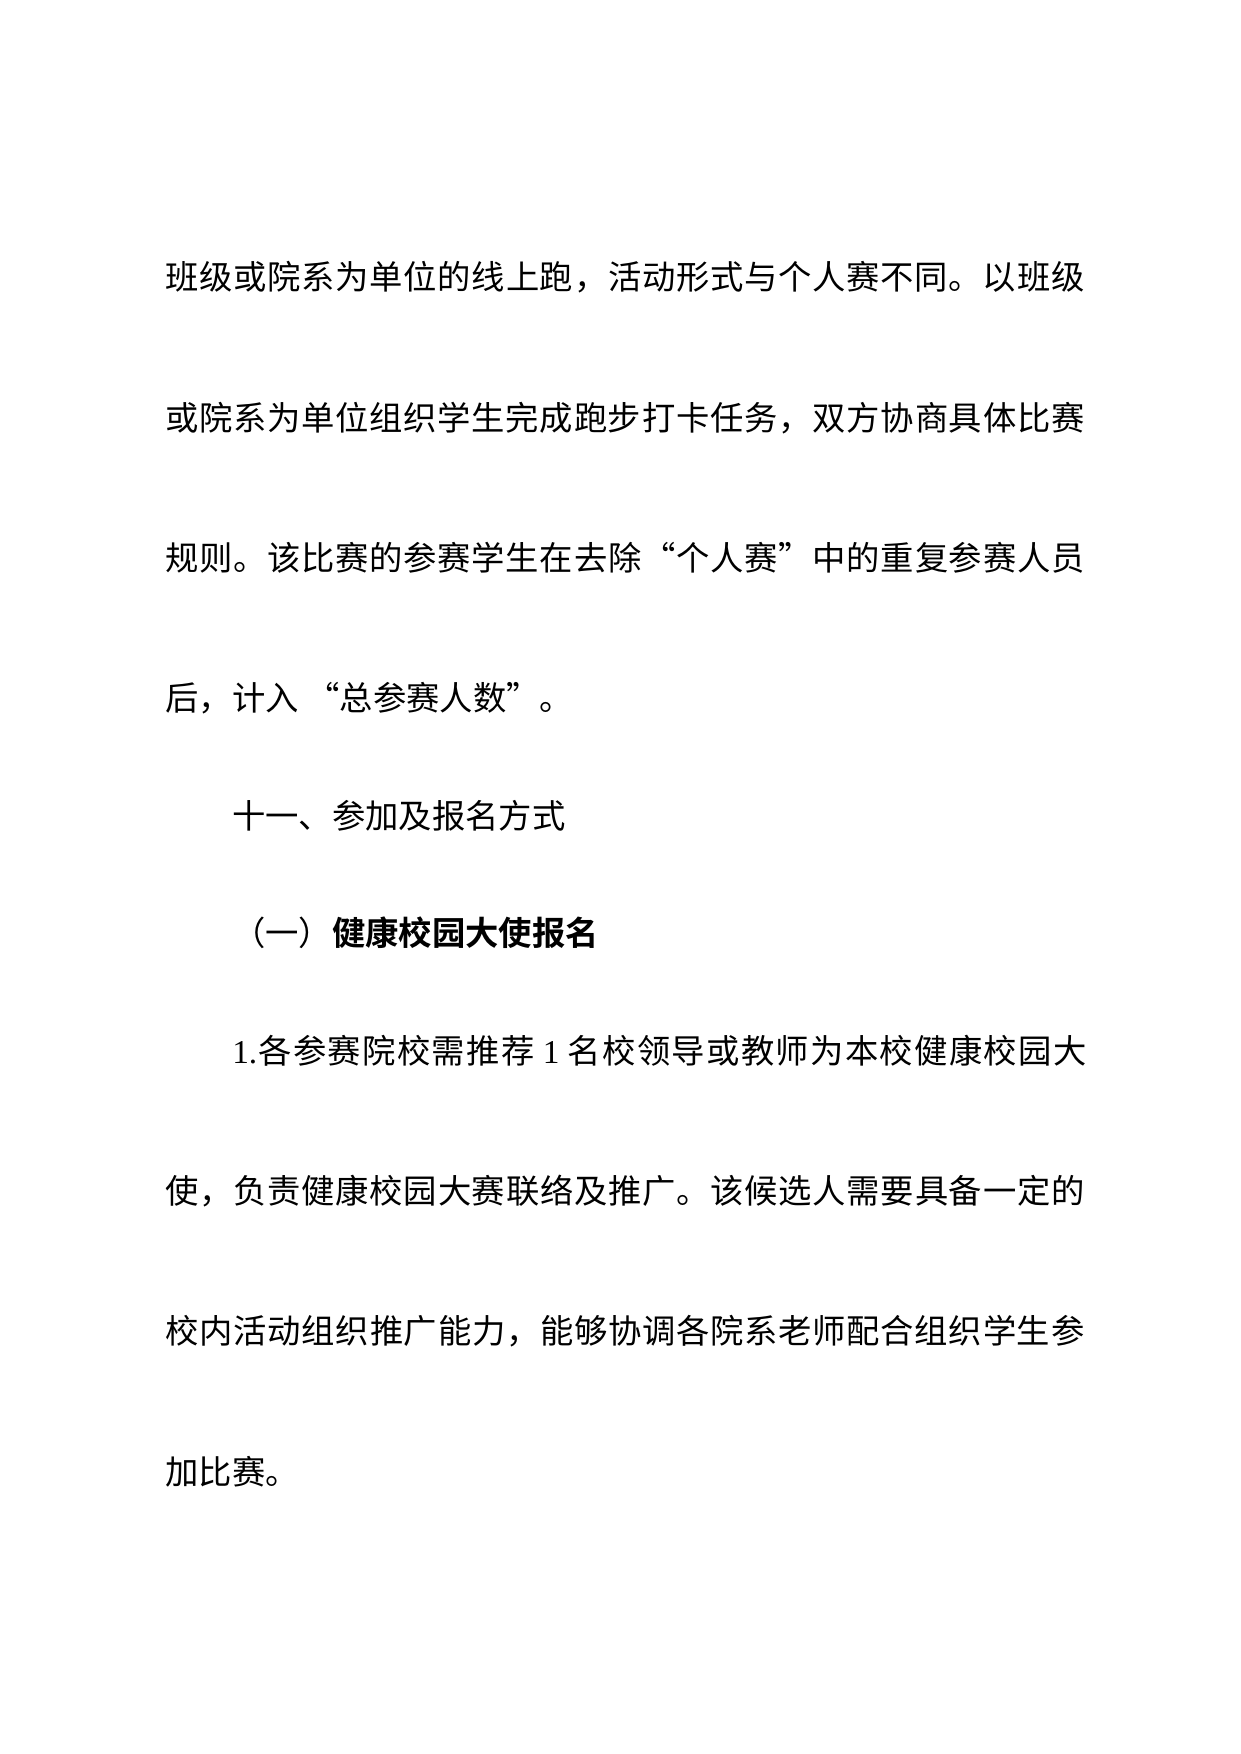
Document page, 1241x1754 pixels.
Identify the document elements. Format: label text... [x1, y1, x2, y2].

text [165, 228, 1087, 743]
text 十一、参加及报名方式 [165, 767, 1087, 860]
text 1.各参赛院校需推荐1名校领导或教师为本校健康校园大使，负责健康校园大赛联络及推广。该候选人需要具备一定的校内活动组织推广能力，能够协调各院系老师配合组织学生参加比赛。 [165, 1002, 1087, 1517]
text （一）健康校园大使报名 [165, 884, 1087, 978]
